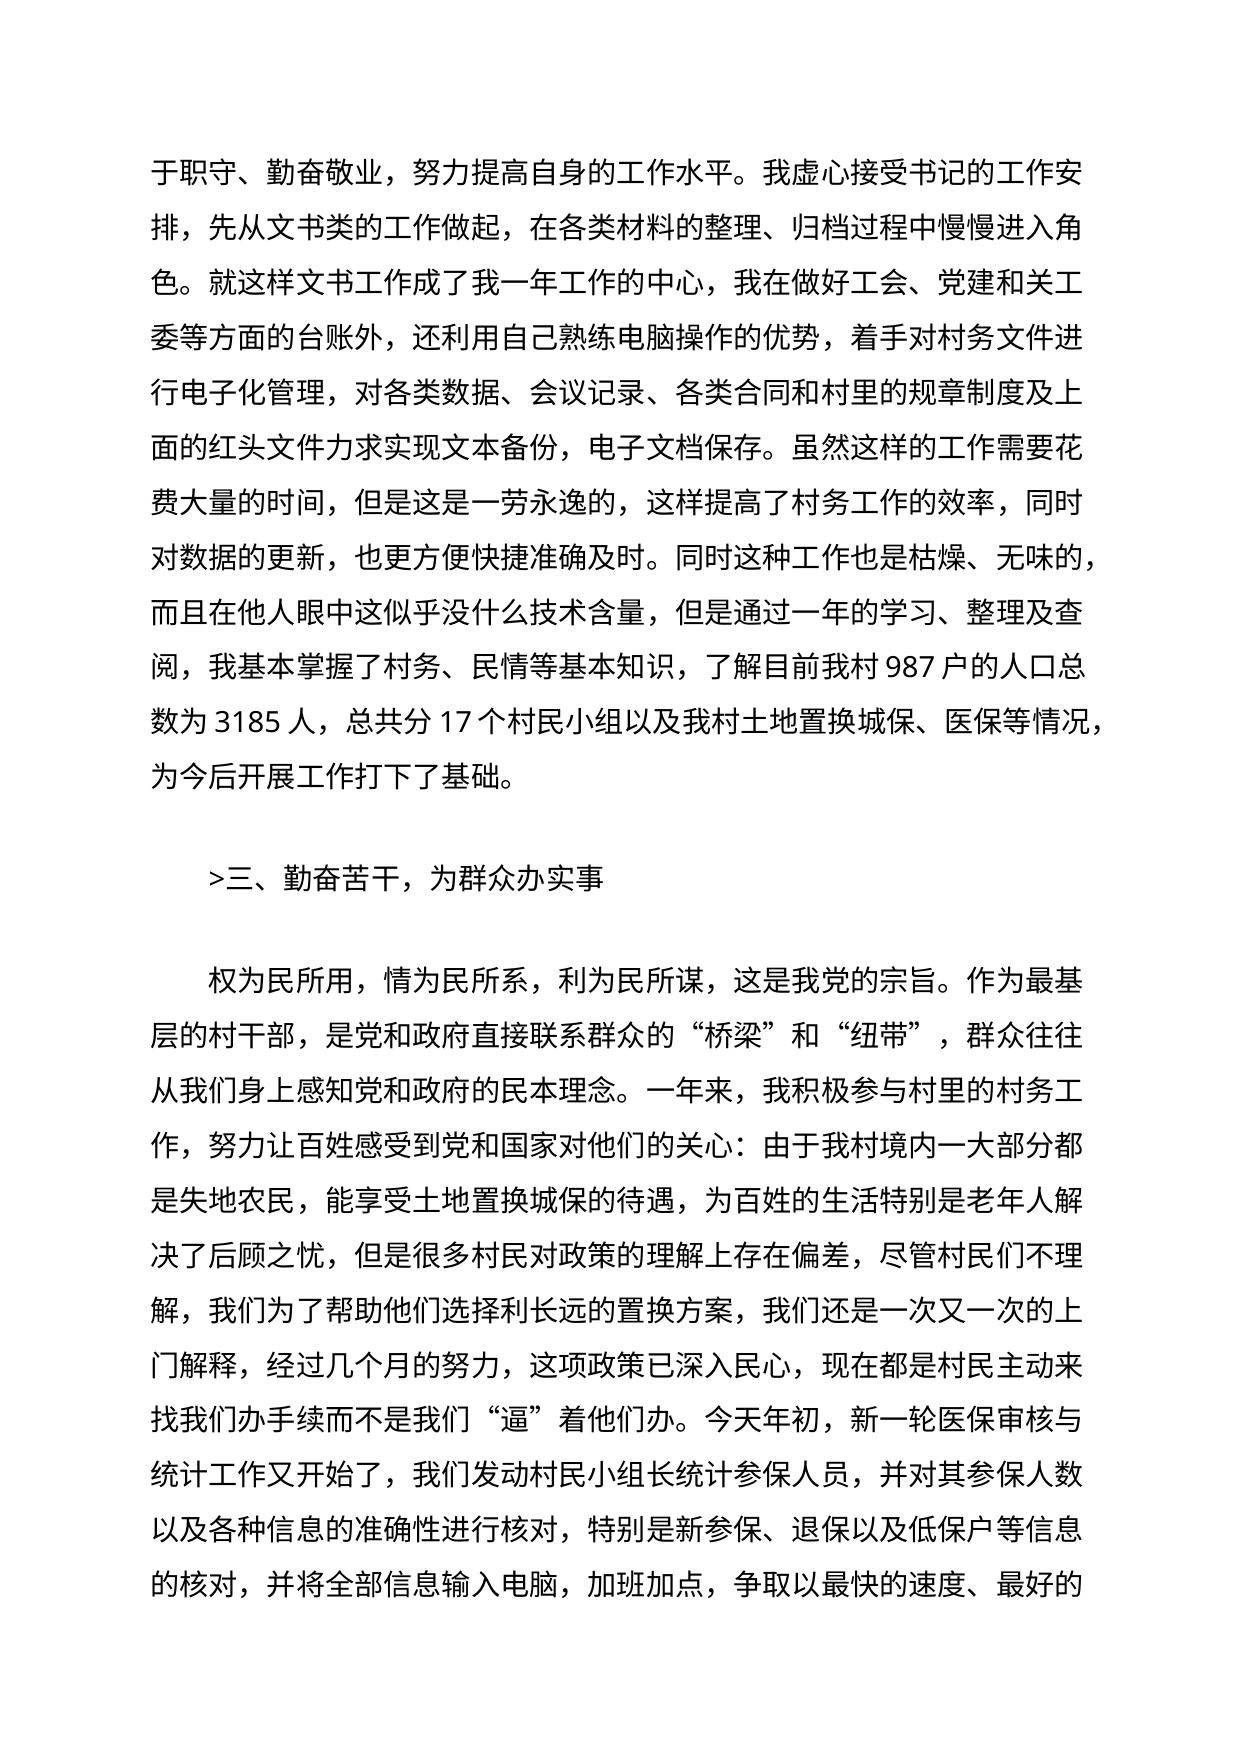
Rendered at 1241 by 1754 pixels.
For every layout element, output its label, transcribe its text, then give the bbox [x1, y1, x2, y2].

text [150, 958, 1090, 1604]
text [150, 150, 1090, 796]
text >三、勤奋苦干，为群众办实事 [150, 856, 1090, 898]
